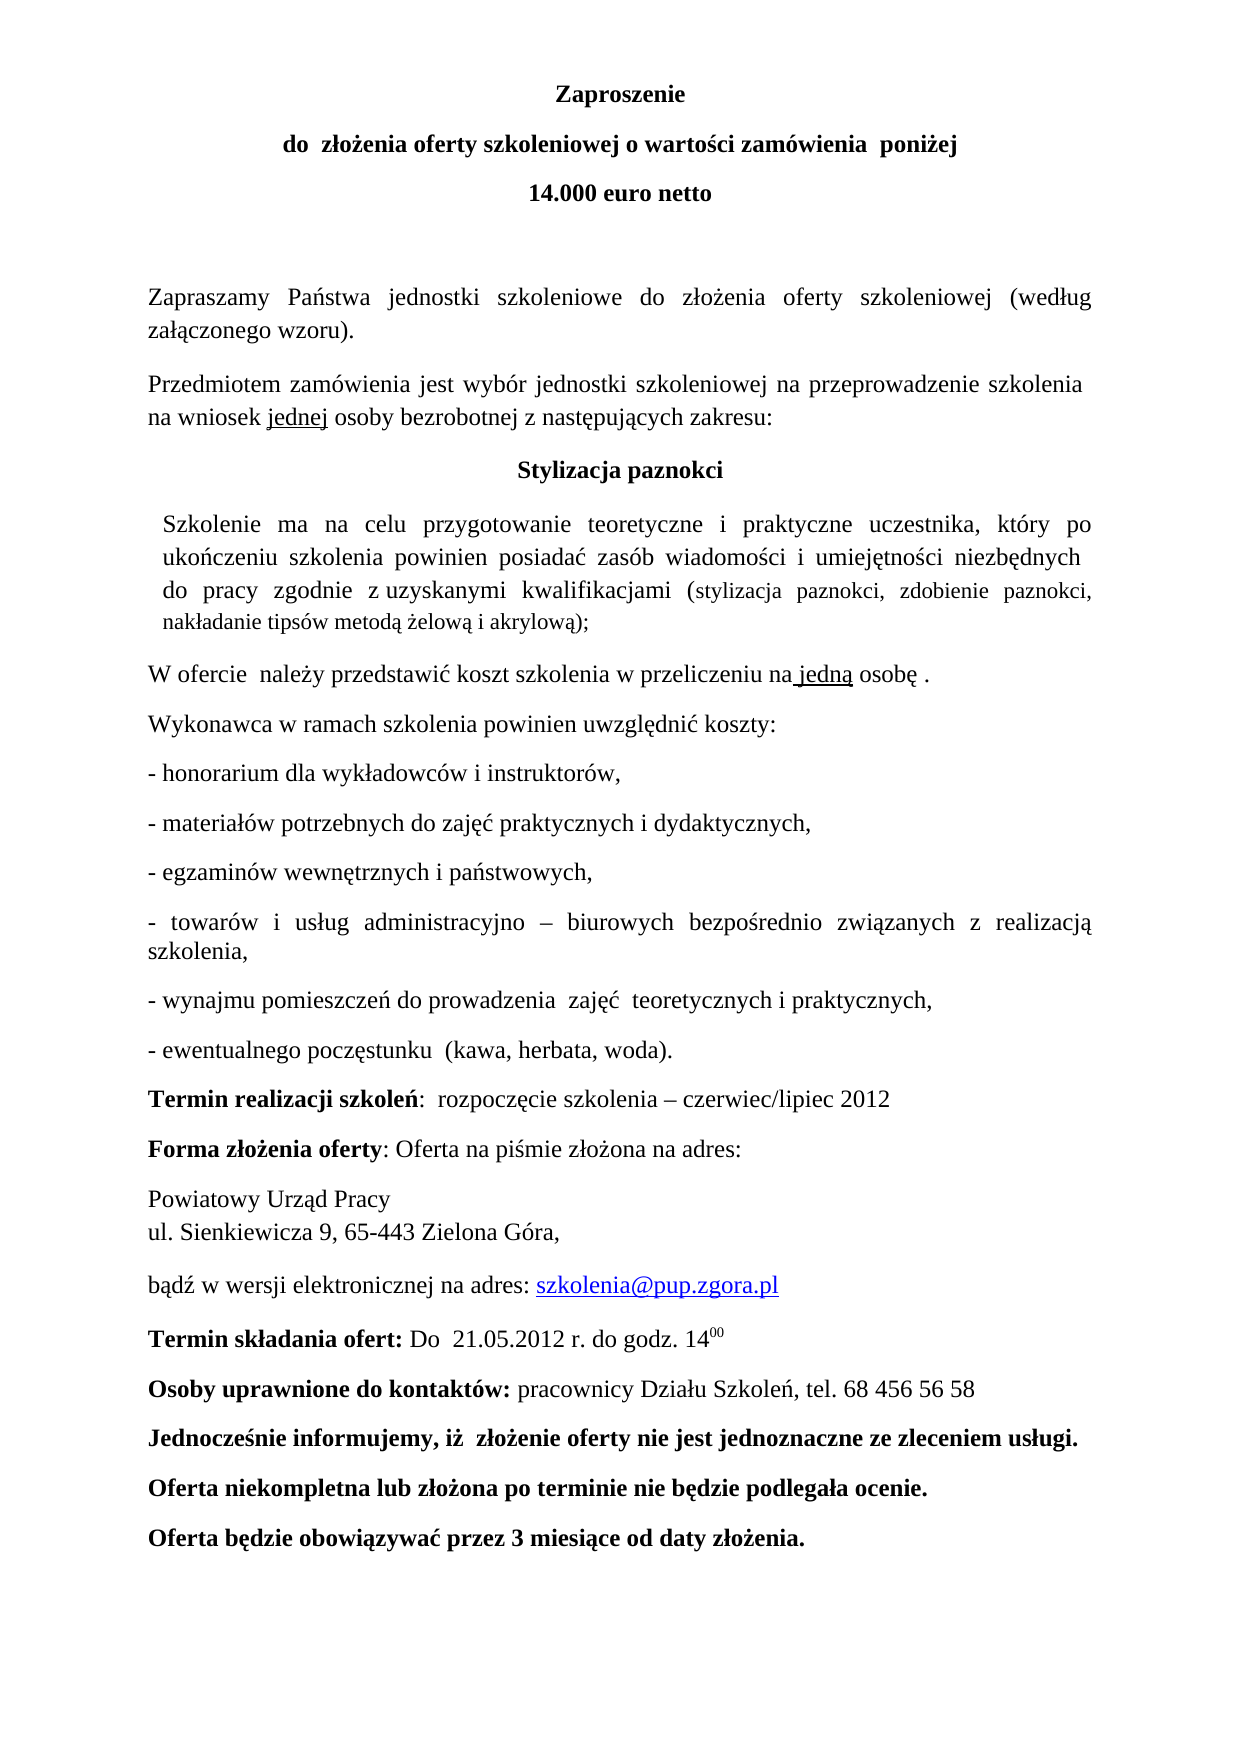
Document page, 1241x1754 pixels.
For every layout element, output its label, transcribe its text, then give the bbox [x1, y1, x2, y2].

text Zaproszenie [148, 79, 1093, 108]
text - ewentualnego poczęstunku (kawa, herbata, woda). [148, 1035, 1093, 1064]
text - egzaminów wewnętrznych i państwowych, [148, 857, 1093, 886]
text W ofercie należy przedstawić koszt szkolenia w przeliczeniu na jedną osobę . [148, 659, 1093, 688]
text - towarów i usług administracyjno – biurowych bezpośrednio związanych z realizacją szkolenia, [148, 907, 1093, 964]
text - honorarium dla wykładowców i instruktorów, [148, 758, 1093, 787]
text Stylizacja paznokci [148, 456, 1093, 484]
text Termin składania ofert: Do 21.05.2012 r. do godz. 1400 [148, 1324, 1093, 1353]
text - materiałów potrzebnych do zajęć praktycznych i dydaktycznych, [148, 808, 1093, 837]
text Jednocześnie informujemy, iż złożenie oferty nie jest jednoznaczne ze zleceniem usługi. [148, 1423, 1093, 1452]
text Wykonawca w ramach szkolenia powinien uwzględnić koszty: [148, 709, 1093, 737]
text Forma złożenia oferty: Oferta na piśmie złożona na adres: [148, 1134, 1093, 1163]
text Szkolenie ma na celu przygotowanie teoretyczne i praktyczne uczestnika, który po ukończeniu szkolenia powinien posiadać zasób wiadomości i umiejętności niezbędnych do pracy zgodnie z uzyskanymi kwalifikacjami (stylizacja paznokci, zdobienie paznokci, nakładanie tipsów metodą żelową i akrylową); [162, 509, 1093, 634]
text Przedmiotem zamówienia jest wybór jednostki szkoleniowej na przeprowadzenie szkolenia na wniosek jednej osoby bezrobotnej z następujących zakresu: [148, 369, 1093, 430]
text Oferta będzie obowiązywać przez 3 miesiące od daty złożenia. [148, 1523, 1093, 1551]
text bądź w wersji elektronicznej na adres: szkolenia@pup.zgora.pl [148, 1271, 1093, 1299]
text Oferta niekompletna lub złożona po terminie nie będzie podlegała ocenie. [148, 1473, 1093, 1502]
text do złożenia oferty szkoleniowej o wartości zamówienia poniżej [148, 129, 1093, 157]
text - wynajmu pomieszczeń do prowadzenia zajęć teoretycznych i praktycznych, [148, 985, 1093, 1014]
text Powiatowy Urząd Pracy ul. Sienkiewicza 9, 65-443 Zielona Góra, [148, 1184, 1093, 1245]
text Termin realizacji szkoleń: rozpoczęcie szkolenia – czerwiec/lipiec 2012 [148, 1084, 1093, 1113]
text 14.000 euro netto [148, 178, 1093, 207]
text Zapraszamy Państwa jednostki szkoleniowe do złożenia oferty szkoleniowej (według załączonego wzoru). [148, 282, 1093, 343]
text Osoby uprawnione do kontaktów: pracownicy Działu Szkoleń, tel. 68 456 56 58 [148, 1374, 1093, 1403]
